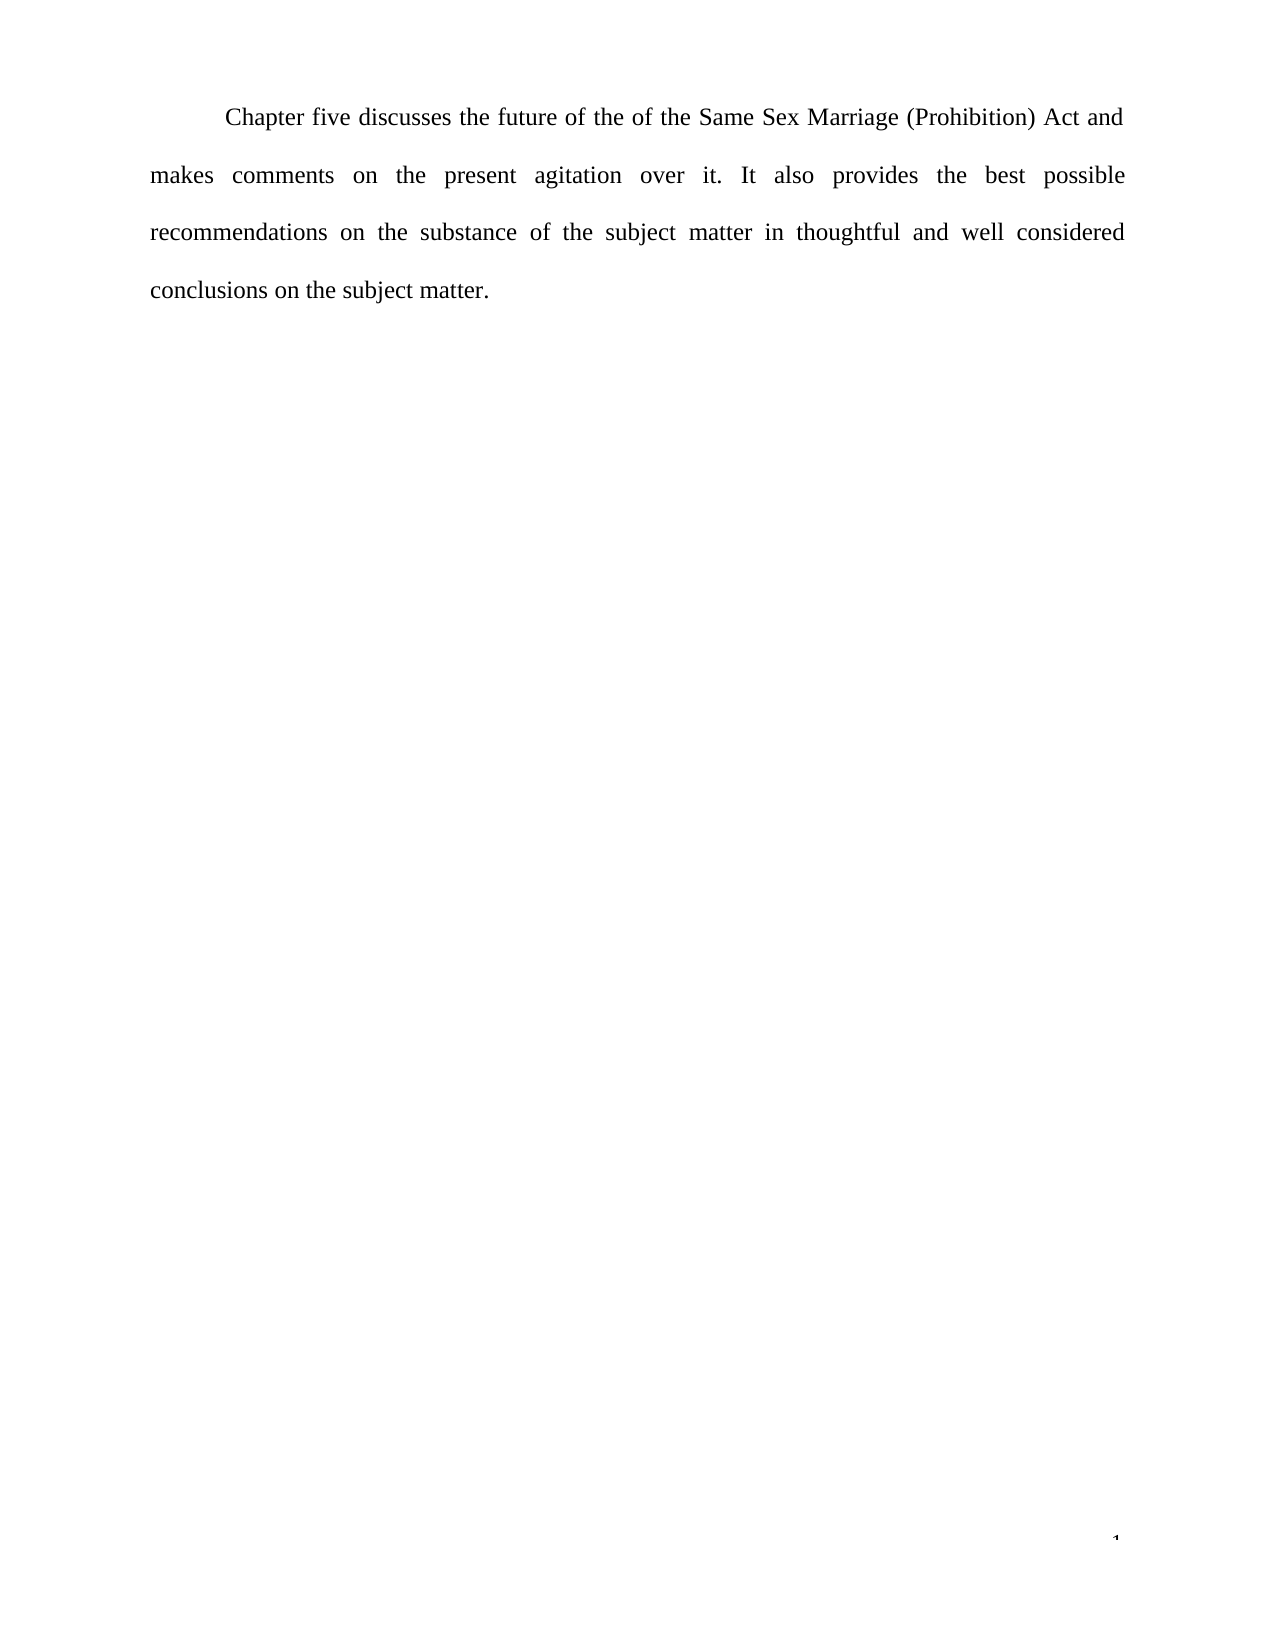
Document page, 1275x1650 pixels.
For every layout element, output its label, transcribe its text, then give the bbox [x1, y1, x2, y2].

text Chapter five discusses the future of the of the Same Sex Marriage (Prohibition) Act and makes comments on the present agitation over it. It also provides the best possible recommendations on the substance of the subject matter in thoughtful and well considered conclusions on the subject matter. [150, 102, 1125, 304]
